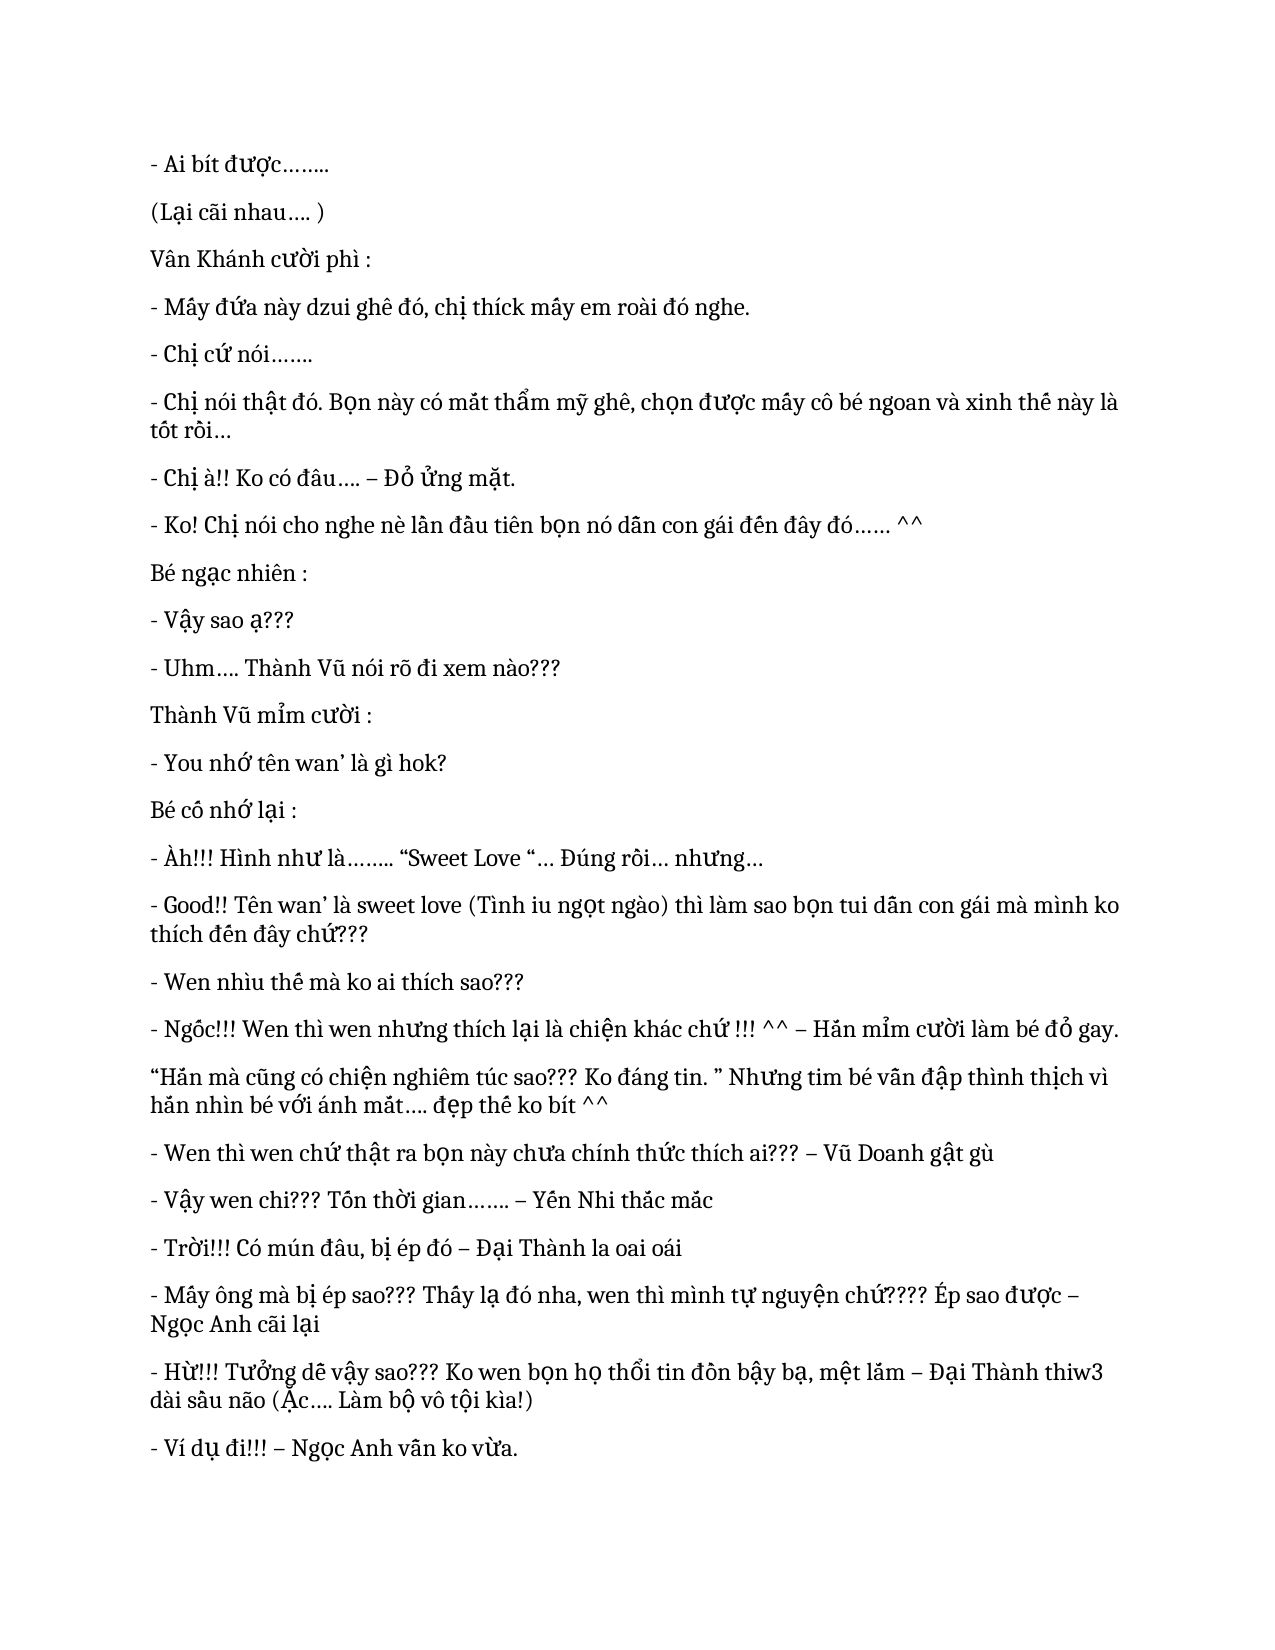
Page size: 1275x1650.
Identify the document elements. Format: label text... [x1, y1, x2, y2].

text “Hắn mà cũng có chiện nghiêm túc sao??? Ko đáng tin. ” Nhưng tim bé vẫn đập thình thịch vì hắn nhìn bé với ánh mắt…. đẹp thế ko bít ^^ [150, 1062, 1125, 1120]
text - Vậy sao ạ??? [150, 606, 1125, 635]
text - You nhớ tên wan’ là gì hok? [150, 749, 1125, 777]
text - Chị cứ nói……. [150, 340, 1125, 369]
text - Wen thì wen chứ thật ra bọn này chưa chính thức thích ai??? – Vũ Doanh gật gù [150, 1139, 1125, 1167]
text - Mấy ông mà bị ép sao??? Thấy lạ đó nha, wen thì mình tự nguyện chứ???? Ép sao được – Ngọc Anh cãi lại [150, 1281, 1125, 1339]
text (Lại cãi nhau…. ) [150, 197, 1125, 226]
text - Ngốc!!! Wen thì wen nhưng thích lại là chiện khác chứ !!! ^^ – Hắn mỉm cười làm bé đỏ gay. [150, 1015, 1125, 1044]
text - Ai bít được…….. [150, 150, 1125, 179]
text - Uhm…. Thành Vũ nói rõ đi xem nào??? [150, 654, 1125, 682]
text - Good!! Tên wan’ là sweet love (Tình iu ngọt ngào) thì làm sao bọn tui dẫn con gái mà mình ko thích đến đây chứ??? [150, 891, 1125, 949]
text - Àh!!! Hình như là…….. “Sweet Love “… Đúng rồi… nhưng… [150, 844, 1125, 872]
text Bé ngạc nhiên : [150, 559, 1125, 587]
text - Ví dụ đi!!! – Ngọc Anh vẫn ko vừa. [150, 1434, 1125, 1462]
text Thành Vũ mỉm cười : [150, 701, 1125, 730]
text Vân Khánh cười phì : [150, 245, 1125, 274]
text - Vậy wen chi??? Tốn thời gian……. – Yến Nhi thắc mắc [150, 1186, 1125, 1215]
text - Ko! Chị nói cho nghe nè lần đầu tiên bọn nó dẫn con gái đến đây đó…… ^^ [150, 511, 1125, 540]
text - Hừ!!! Tưởng dễ vậy sao??? Ko wen bọn họ thổi tin đồn bậy bạ, mệt lắm – Đại Thành thiw3 dài sầu não (Ặc…. Làm bộ vô tội kìa!) [150, 1357, 1125, 1415]
text - Chị nói thật đó. Bọn này có mắt thẩm mỹ ghê, chọn được mấy cô bé ngoan và xinh thế này là tốt rồi… [150, 387, 1125, 445]
text - Chị à!! Ko có đâu…. – Đỏ ửng mặt. [150, 464, 1125, 492]
text - Mấy đứa này dzui ghê đó, chị thíck mấy em roài đó nghe. [150, 292, 1125, 321]
text - Trời!!! Có mún đâu, bị ép đó – Đại Thành la oai oái [150, 1234, 1125, 1262]
text - Wen nhìu thế mà ko ai thích sao??? [150, 967, 1125, 996]
text Bé cố nhớ lại : [150, 796, 1125, 825]
